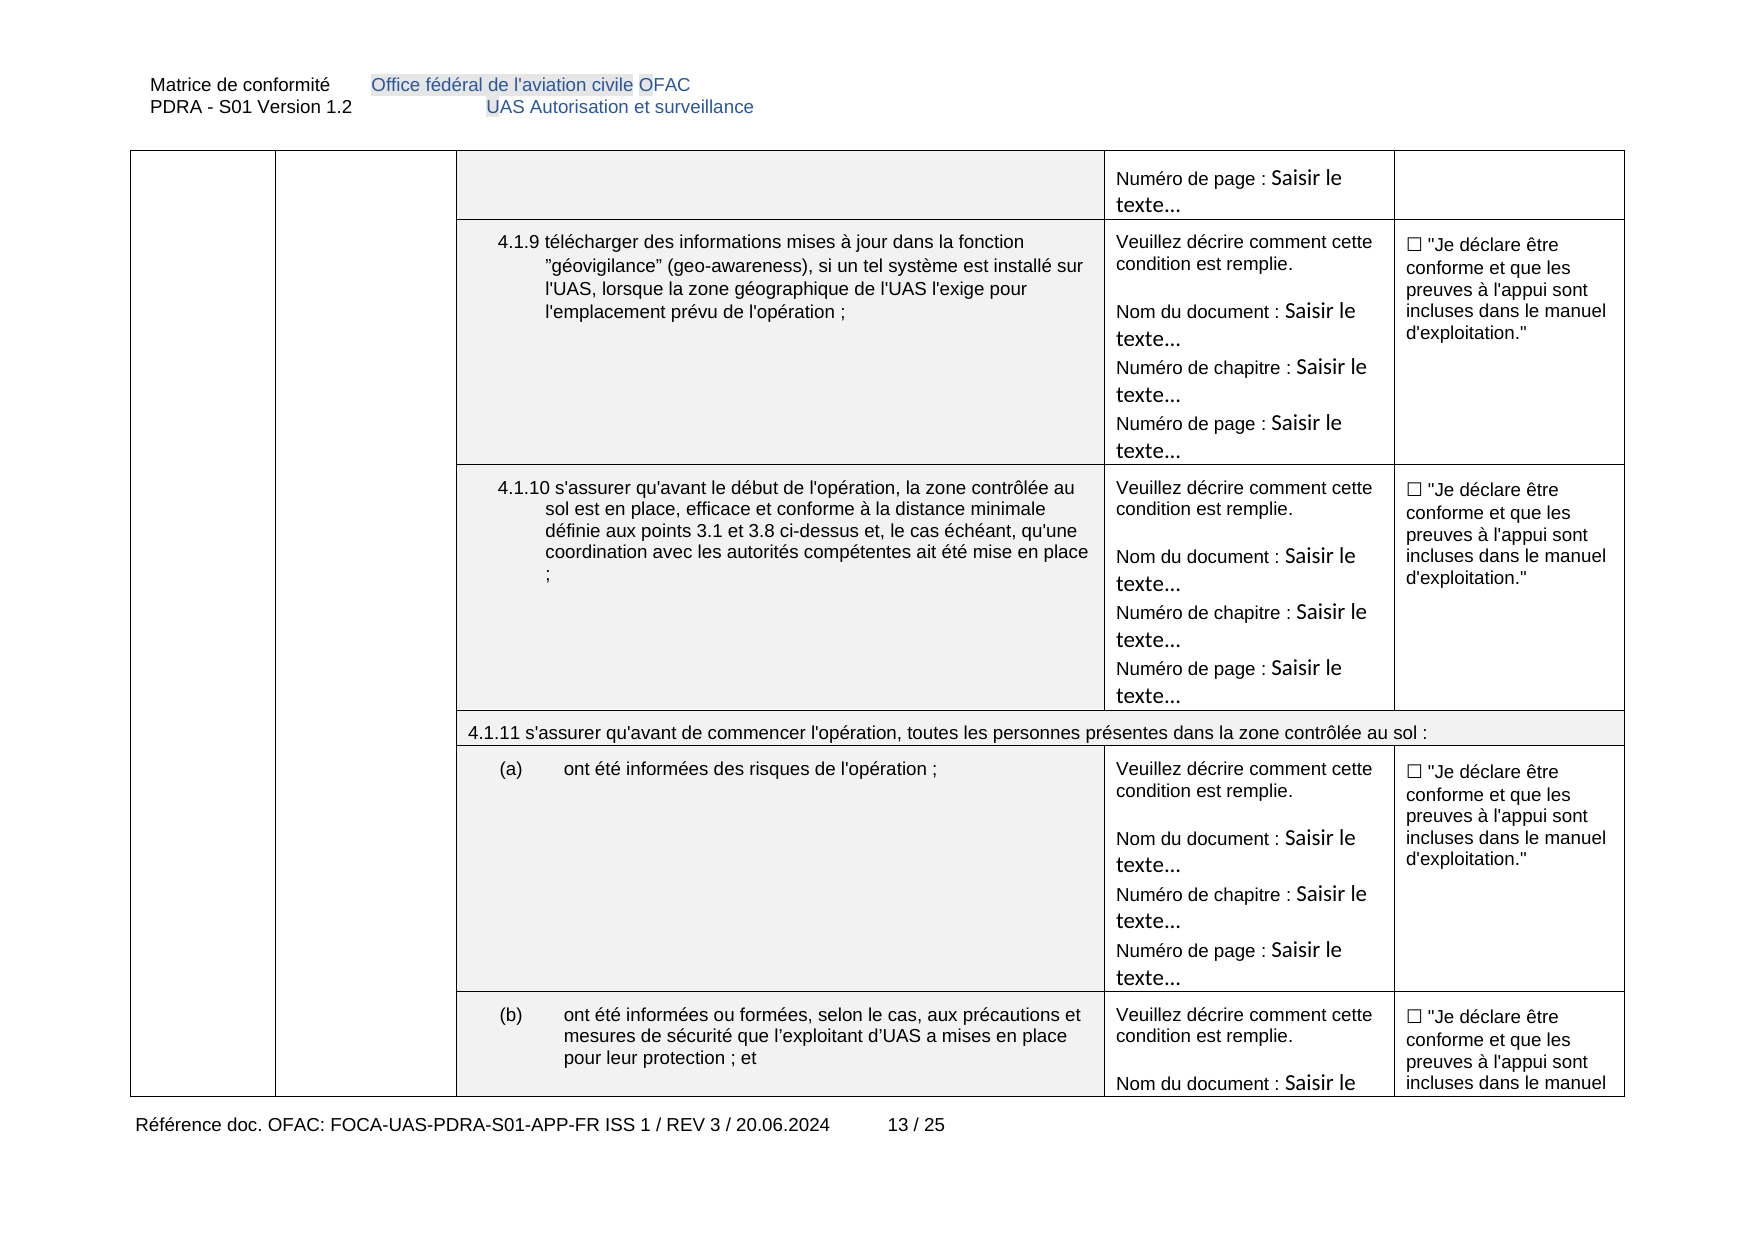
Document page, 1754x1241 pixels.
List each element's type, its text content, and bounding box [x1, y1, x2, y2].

table_cell ont été informées des risques de l'opération ; [457, 746, 1104, 991]
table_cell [457, 151, 1104, 219]
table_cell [457, 992, 1104, 1096]
table_cell Veuillez décrire comment cette condition est remplie. Nom du document : Numéro de chapitre : Numéro de page : [1105, 220, 1394, 464]
table_cell 4.1.10 s'assurer qu'avant le début de l'opération, la zone contrôlée au sol est en place, efficace et conforme à la distance minimale définie aux points 3.1 et 3.8 ci-dessus et, le cas échéant, qu'une coordination avec les autorités compétentes ait été mise en place ; [457, 465, 1104, 709]
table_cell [1395, 151, 1624, 219]
table_cell 4.1.11 s'assurer qu'avant de commencer l'opération, toutes les personnes présentes dans la zone contrôlée au sol : [457, 711, 1624, 745]
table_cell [1395, 992, 1624, 1096]
table_cell 4.1.9 télécharger des informations mises à jour dans la fonction ”géovigilance” (geo-awareness), si un tel système est installé sur l'UAS, lorsque la zone géographique de l'UAS l'exige pour l'emplacement prévu de l'opération ; [457, 220, 1104, 464]
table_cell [1105, 151, 1394, 219]
table_cell "Je déclare être conforme et que les preuves à l'appui sont incluses dans le manuel d'exploitation." [1395, 746, 1624, 991]
table_cell "Je déclare être conforme et que les preuves à l'appui sont incluses dans le manuel d'exploitation." [1395, 465, 1624, 709]
table_cell "Je déclare être conforme et que les preuves à l'appui sont incluses dans le manuel d'exploitation." [1395, 220, 1624, 464]
table_cell Veuillez décrire comment cette condition est remplie. Nom du document : Numéro de chapitre : Numéro de page : [1105, 746, 1394, 991]
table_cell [1105, 992, 1394, 1096]
table_cell Veuillez décrire comment cette condition est remplie. Nom du document : Numéro de chapitre : Numéro de page : [1105, 465, 1394, 709]
